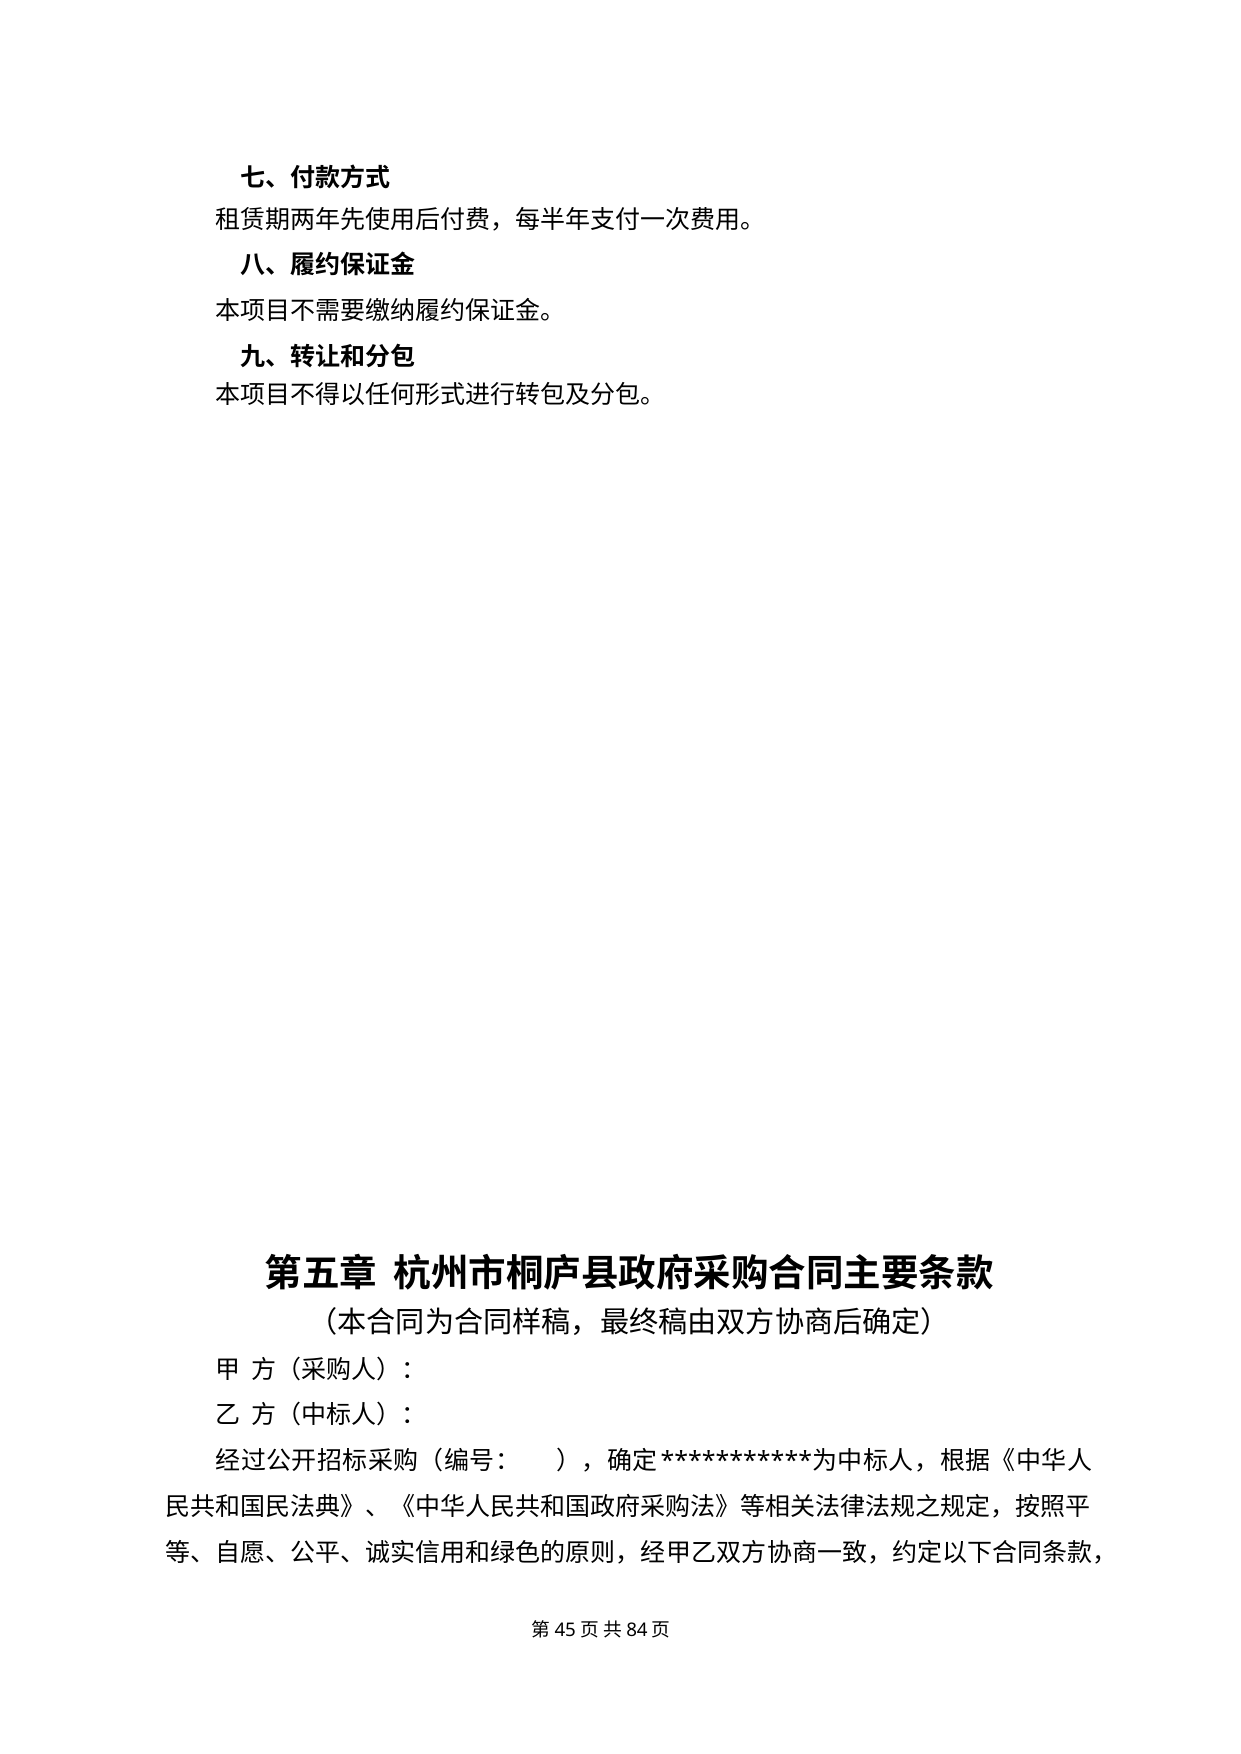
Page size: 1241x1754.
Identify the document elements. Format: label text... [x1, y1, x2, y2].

text 乙 方（中标人）： [165, 1387, 1092, 1433]
list 八、履约保证金 [240, 237, 1092, 283]
text 本项目不得以任何形式进行转包及分包。 [165, 374, 1092, 411]
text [165, 1433, 1092, 1571]
text （本合同为合同样稿，最终稿由双方协商后确定） [165, 1296, 1092, 1341]
list 七、付款方式 [240, 149, 1092, 195]
text 本项目不需要缴纳履约保证金。 [165, 283, 1092, 329]
text 甲 方（采购人）： [165, 1341, 1092, 1387]
text 租赁期两年先使用后付费，每半年支付一次费用。 [165, 195, 1092, 237]
subtitle 第五章 杭州市桐庐县政府采购合同主要条款 [165, 1250, 1092, 1296]
list 九、转让和分包 [240, 329, 1092, 374]
